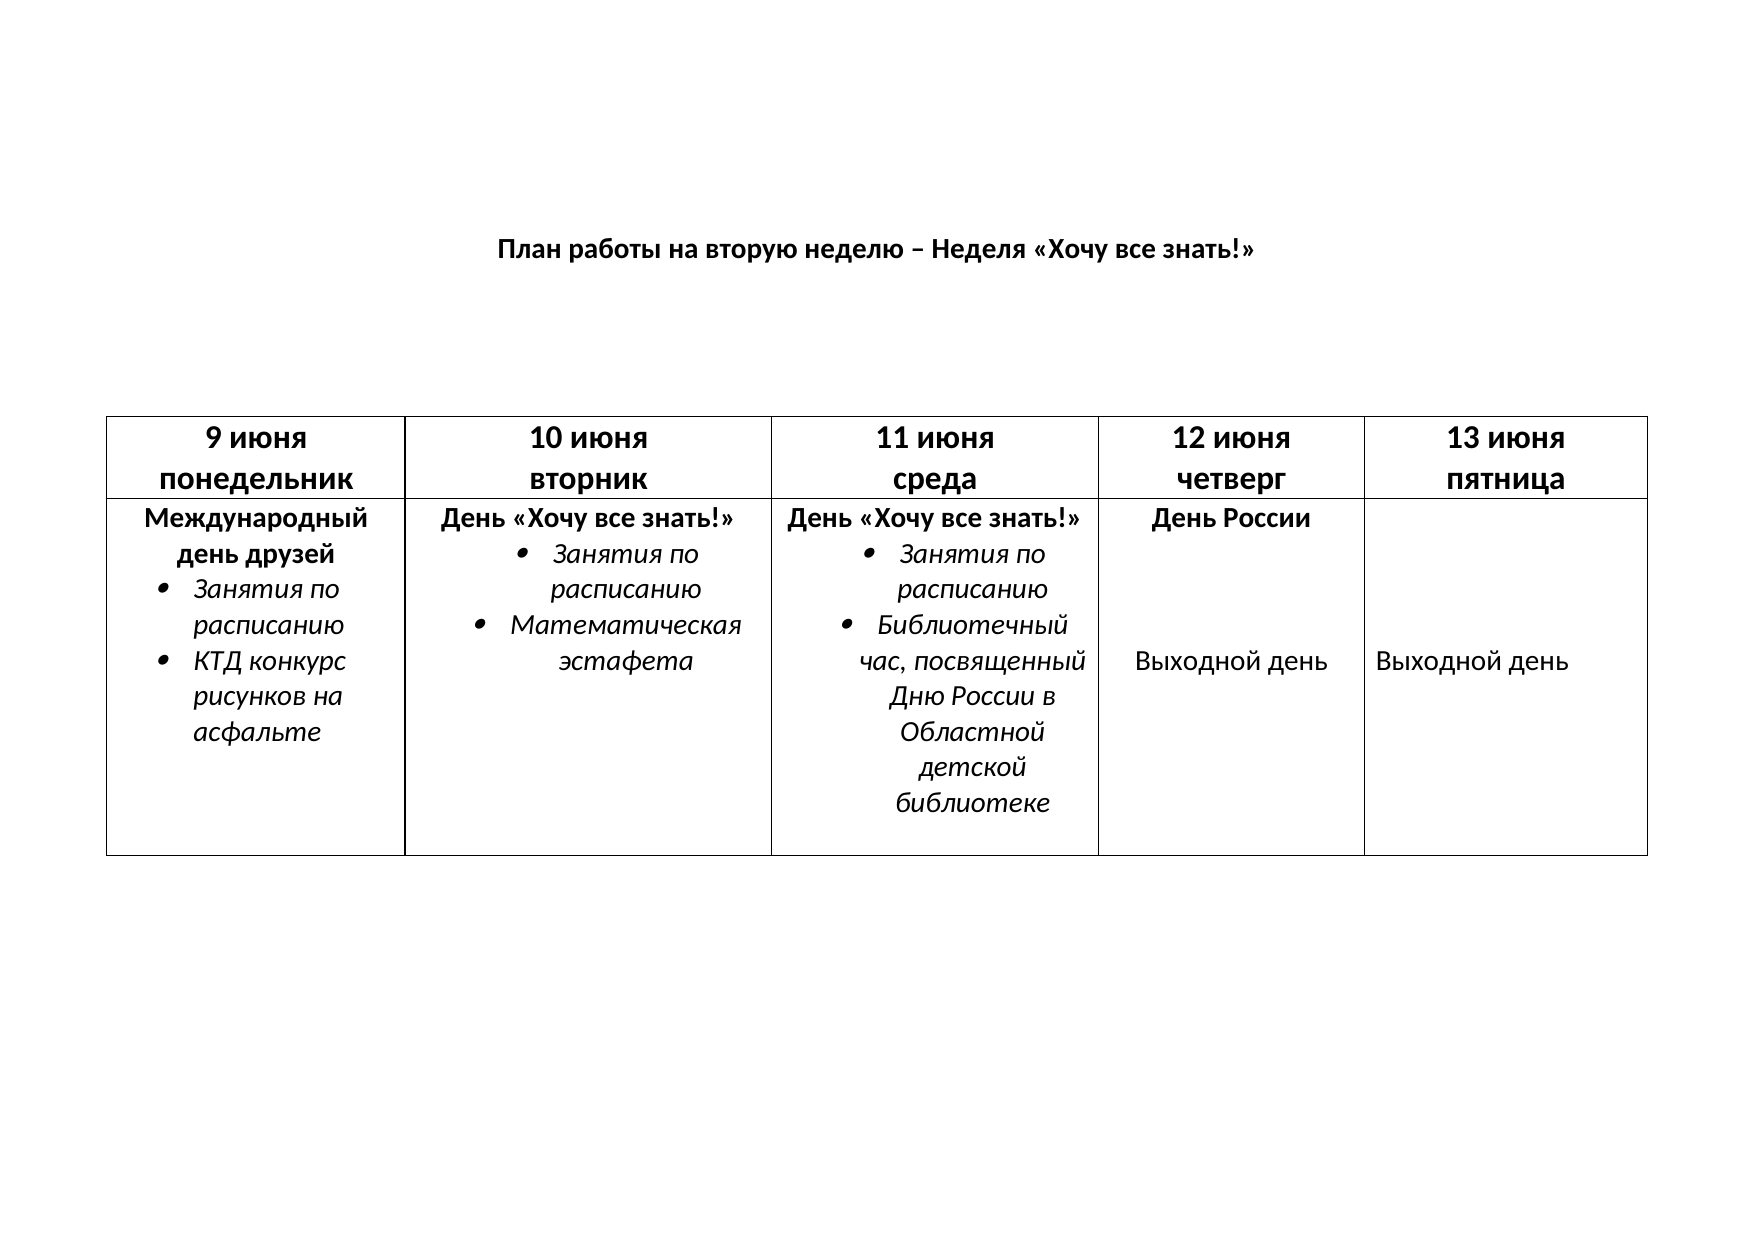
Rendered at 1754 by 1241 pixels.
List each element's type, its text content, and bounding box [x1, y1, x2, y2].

table_header 12 июня четверг [1099, 417, 1364, 498]
table_header 11 июня среда [772, 417, 1098, 498]
table_header 10 июня вторник [406, 417, 771, 498]
table_cell День «Хочу все знать!» Занятия по расписанию Математическая эстафета [406, 499, 771, 855]
table_header 13 июня пятница [1365, 417, 1647, 498]
table_header 9 июня понедельник [107, 417, 404, 498]
table_cell Выходной день [1365, 499, 1647, 855]
table_cell Международный день друзей Занятия по расписанию КТД конкурс рисунков на асфальте [107, 499, 404, 855]
table_cell День «Хочу все знать!» Занятия по расписанию Библиотечный час, посвященный Дню России в Областной детской библиотеке [772, 499, 1098, 855]
table_cell День России Выходной день [1099, 499, 1364, 855]
text План работы на вторую неделю – Неделя «Хочу все знать!» [118, 230, 1636, 266]
